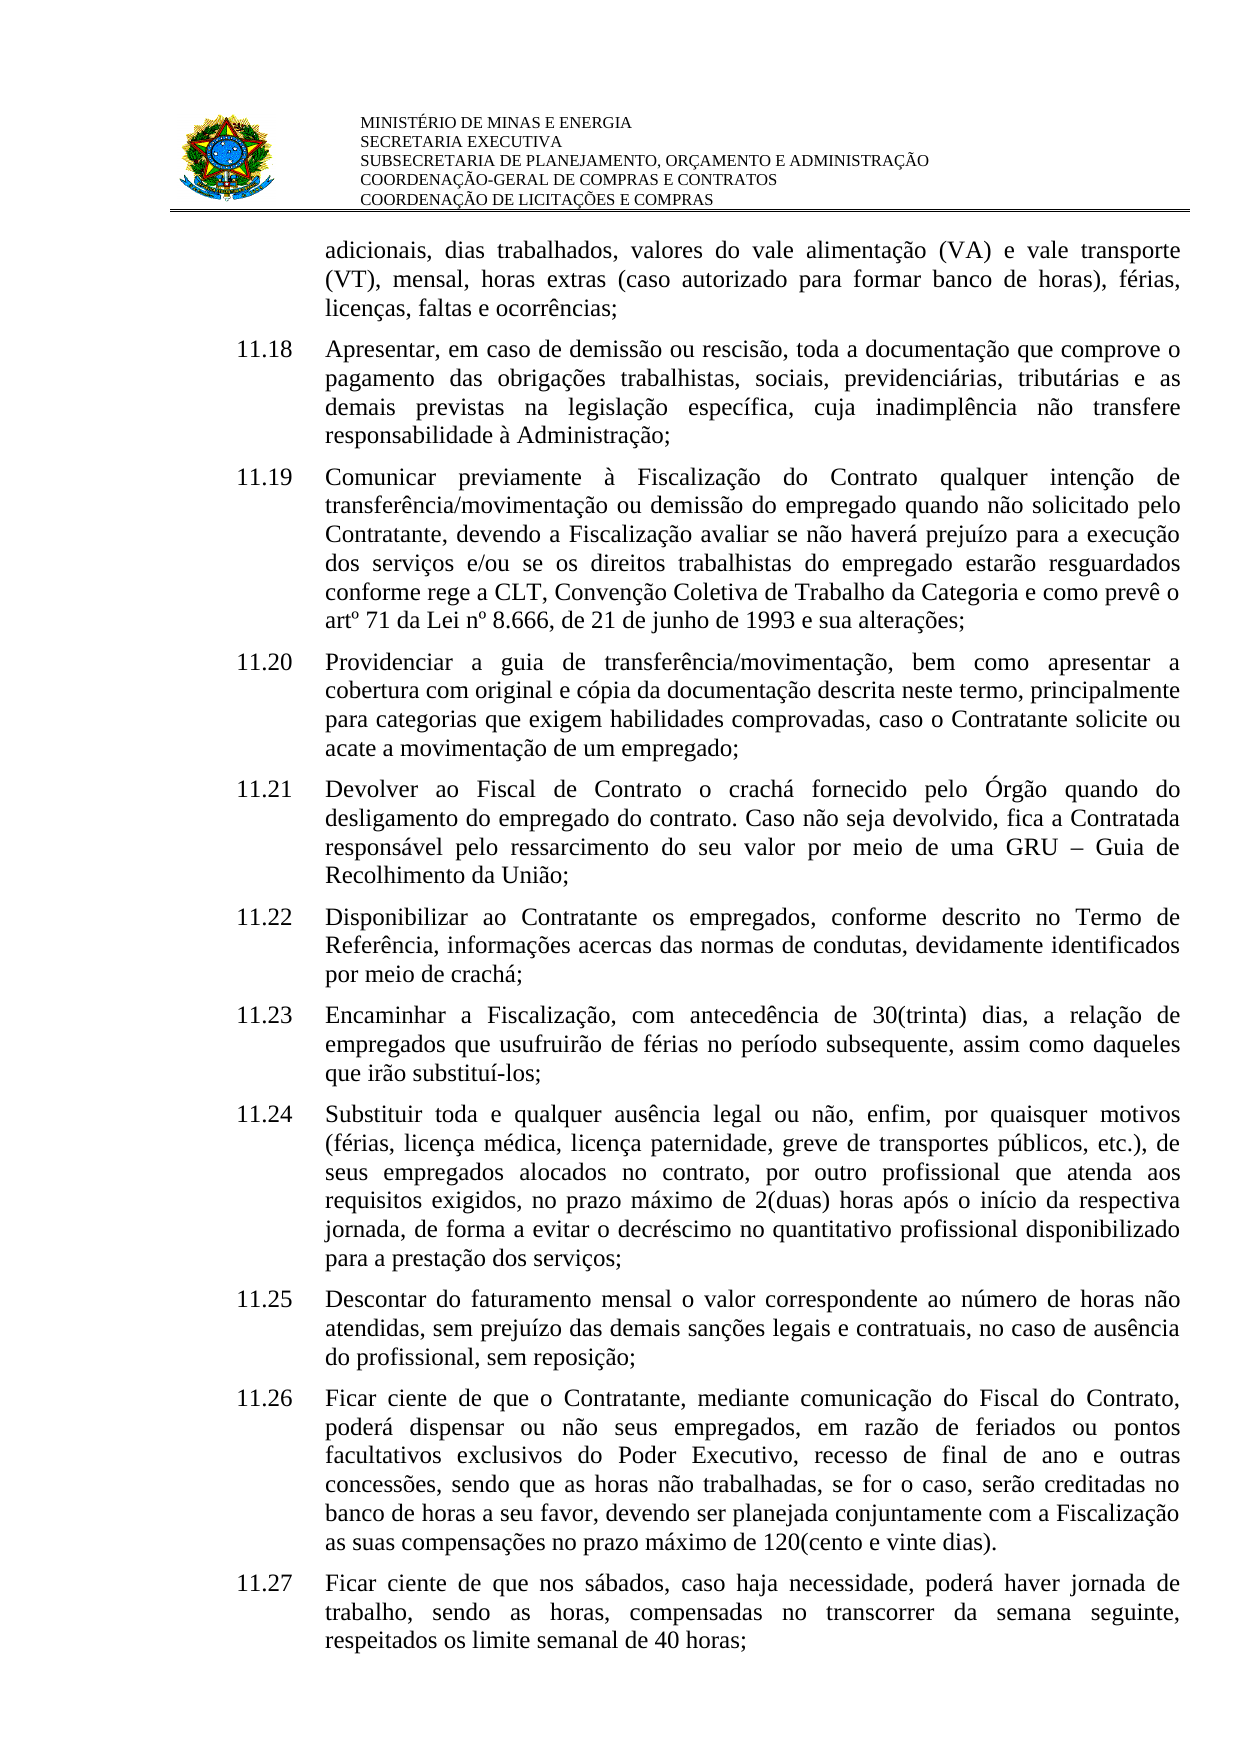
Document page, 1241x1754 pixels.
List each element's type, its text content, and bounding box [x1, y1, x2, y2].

list Disponibilizar ao Contratante os empregados, conforme descrito no Termo de Referência, informações acercas das normas de condutas, devidamente identificados por meio de crachá; [236, 902, 1181, 988]
list Descontar do faturamento mensal o valor correspondente ao número de horas não atendidas, sem prejuízo das demais sanções legais e contratuais, no caso de ausência do profissional, sem reposição; [236, 1284, 1181, 1371]
list Apresentar, em caso de demissão ou rescisão, toda a documentação que comprove o pagamento das obrigações trabalhistas, sociais, previdenciárias, tributárias e as demais previstas na legislação específica, cuja inadimplência não transfere responsabilidade à Administração; [236, 334, 1181, 449]
list Devolver ao Fiscal de Contrato o crachá fornecido pelo Órgão quando do desligamento do empregado do contrato. Caso não seja devolvido, fica a Contratada responsável pelo ressarcimento do seu valor por meio de uma GRU – Guia de Recolhimento da União; [236, 774, 1181, 889]
picture [177, 112, 276, 207]
list Ficar ciente de que nos sábados, caso haja necessidade, poderá haver jornada de trabalho, sendo as horas, compensadas no transcorrer da semana seguinte, respeitados os limite semanal de 40 horas; [236, 1568, 1181, 1654]
list Providenciar a guia de transferência/movimentação, bem como apresentar a cobertura com original e cópia da documentação descrita neste termo, principalmente para categorias que exigem habilidades comprovadas, caso o Contratante solicite ou acate a movimentação de um empregado; [236, 647, 1181, 762]
list Encaminhar a Fiscalização, com antecedência de 30(trinta) dias, a relação de empregados que usufruirão de férias no período subsequente, assim como daqueles que irão substituí-los; [236, 1001, 1181, 1087]
list Substituir toda e qualquer ausência legal ou não, enfim, por quaisquer motivos (férias, licença médica, licença paternidade, greve de transportes públicos, etc.), de seus empregados alocados no contrato, por outro profissional que atenda aos requisitos exigidos, no prazo máximo de 2(duas) horas após o início da respectiva jornada, de forma a evitar o decréscimo no quantitativo profissional disponibilizado para a prestação dos serviços; [236, 1099, 1181, 1272]
list Comunicar previamente à Fiscalização do Contrato qualquer intenção de transferência/movimentação ou demissão do empregado quando não solicitado pelo Contratante, devendo a Fiscalização avaliar se não haverá prejuízo para a execução dos serviços e/ou se os direitos trabalhistas do empregado estarão resguardados conforme rege a CLT, Convenção Coletiva de Trabalho da Categoria e como prevê o artº 71 da Lei nº 8.666, de 21 de junho de 1993 e sua alterações; [236, 462, 1181, 634]
list Ficar ciente de que o Contratante, mediante comunicação do Fiscal do Contrato, poderá dispensar ou não seus empregados, em razão de feriados ou pontos facultativos exclusivos do Poder Executivo, recesso de final de ano e outras concessões, sendo que as horas não trabalhadas, se for o caso, serão creditadas no banco de horas a seu favor, devendo ser planejada conjuntamente com a Fiscalização as suas compensações no prazo máximo de 120(cento e vinte dias). [236, 1383, 1181, 1556]
